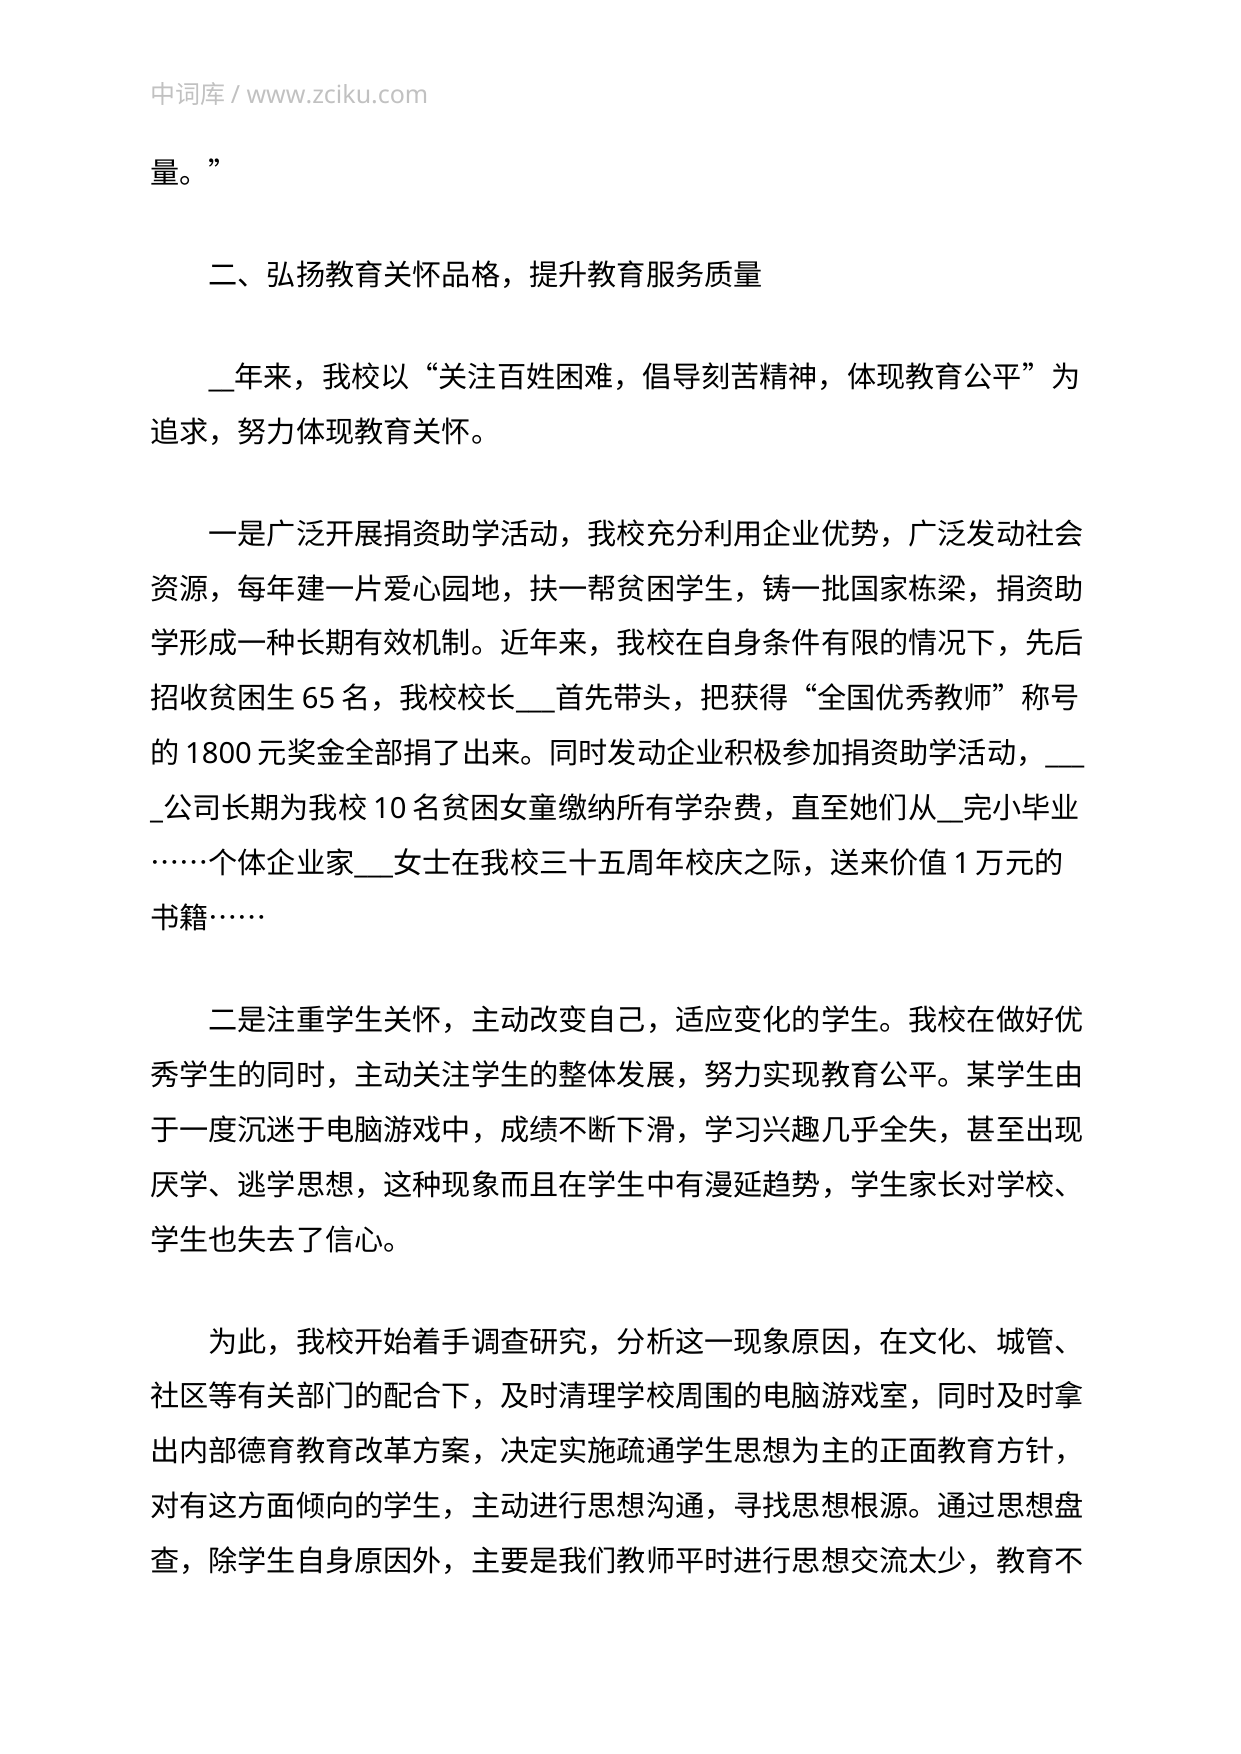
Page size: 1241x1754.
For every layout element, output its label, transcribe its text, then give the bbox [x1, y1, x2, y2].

text __年来，我校以“关注百姓困难，倡导刻苦精神，体现教育公平”为追求，努力体现教育关怀。 [150, 353, 1090, 451]
text 二是注重学生关怀，主动改变自己，适应变化的学生。我校在做好优秀学生的同时，主动关注学生的整体发展，努力实现教育公平。某学生由于一度沉迷于电脑游戏中，成绩不断下滑，学习兴趣几乎全失，甚至出现厌学、逃学思想，这种现象而且在学生中有漫延趋势，学生家长对学校、学生也失去了信心。 [150, 997, 1090, 1259]
text 二、弘扬教育关怀品格，提升教育服务质量 [150, 252, 1090, 294]
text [150, 1318, 1090, 1580]
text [150, 150, 1090, 192]
text 一是广泛开展捐资助学活动，我校充分利用企业优势，广泛发动社会资源，每年建一片爱心园地，扶一帮贫困学生，铸一批国家栋梁，捐资助学形成一种长期有效机制。近年来，我校在自身条件有限的情况下，先后招收贫困生65名，我校校长___首先带头，把获得“全国优秀教师”称号的1800元奖金全部捐了出来。同时发动企业积极参加捐资助学活动，____公司长期为我校10名贫困女童缴纳所有学杂费，直至她们从__完小毕业……个体企业家___女士在我校三十五周年校庆之际，送来价值1万元的书籍…… [150, 510, 1090, 937]
